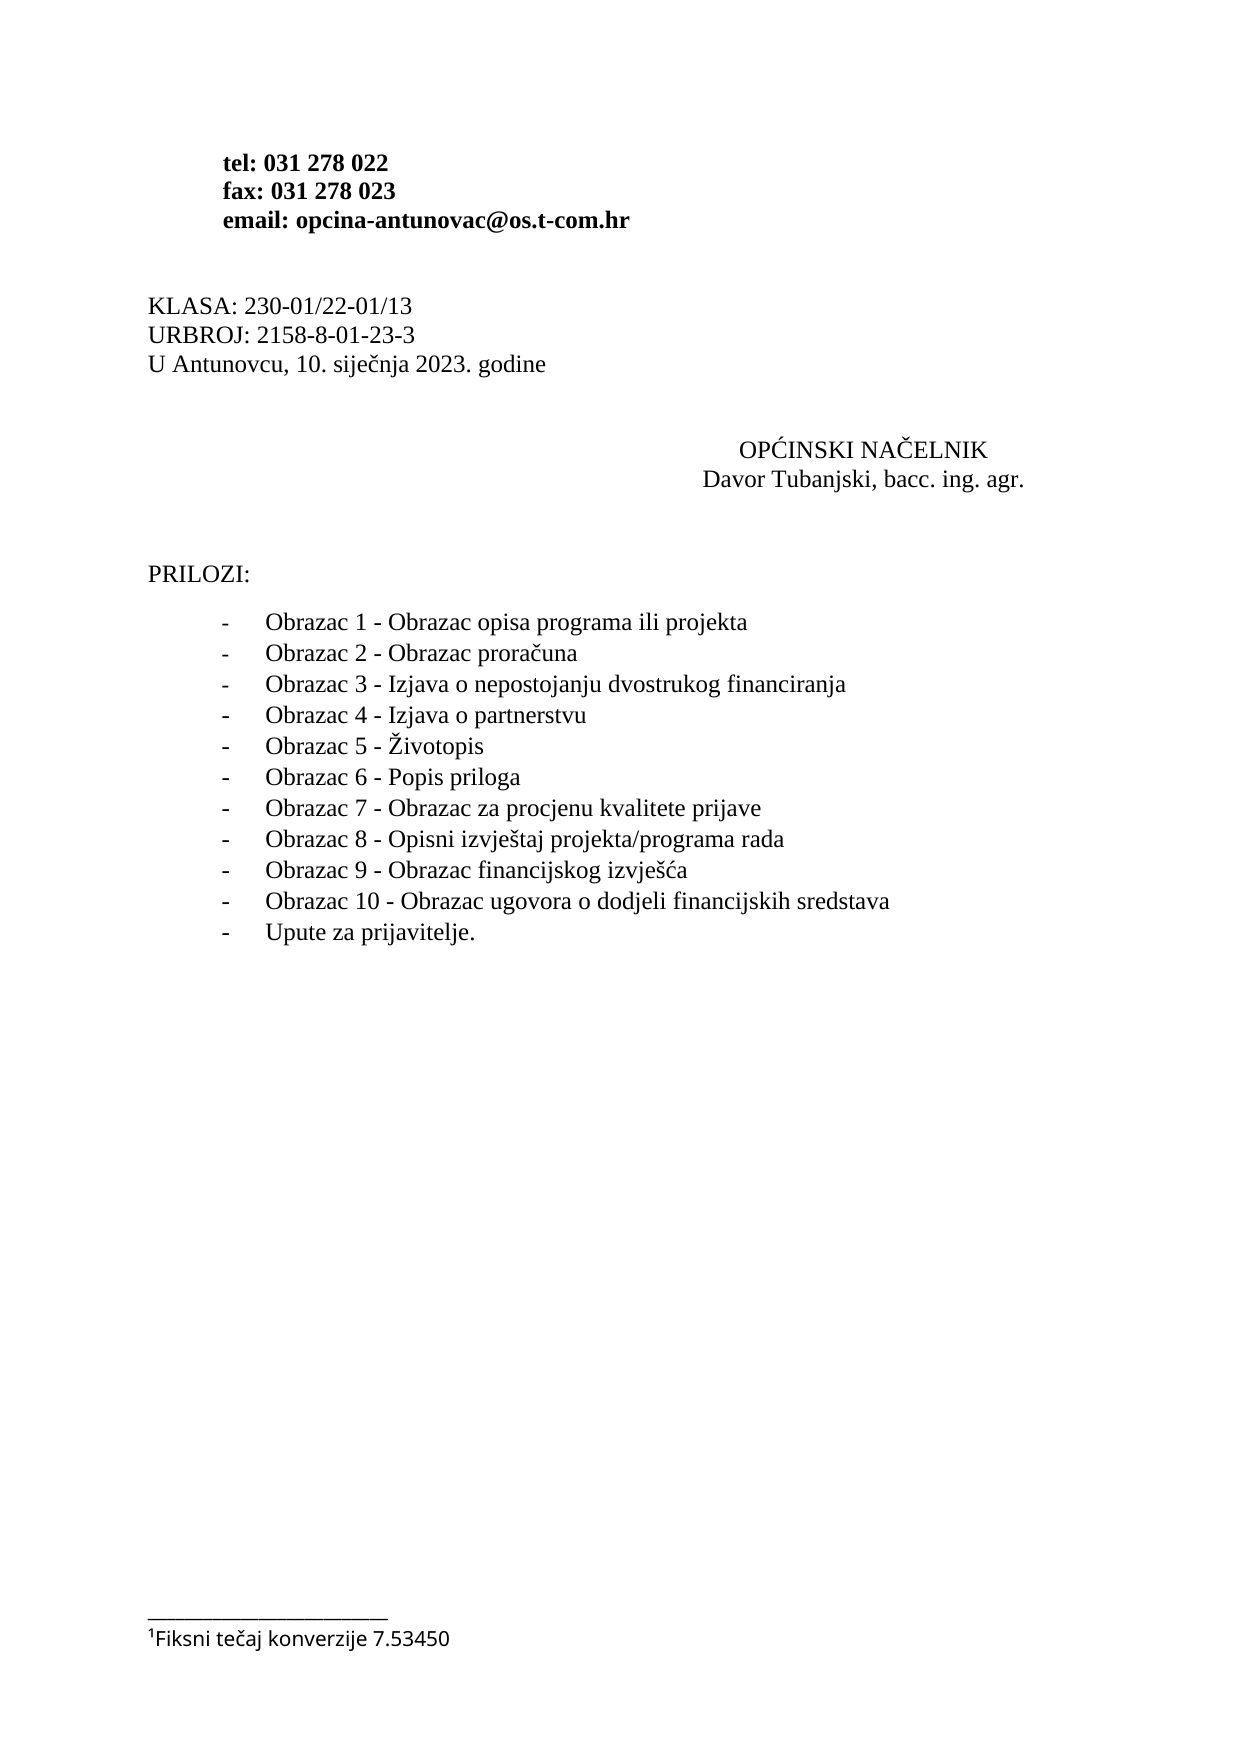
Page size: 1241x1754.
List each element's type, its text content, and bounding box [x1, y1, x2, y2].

text tel: 031 278 022 [148, 148, 1137, 176]
list Obrazac 5 - Životopis [221, 731, 1137, 760]
text OPĆINSKI NAČELNIK [590, 435, 1137, 464]
list Obrazac 1 - Obrazac opisa programa ili projekta [221, 607, 1137, 636]
list Obrazac 8 - Opisni izvještaj projekta/programa rada [221, 824, 1137, 853]
text URBROJ: 2158-8-01-23-3 [148, 320, 1137, 349]
list Obrazac 9 - Obrazac financijskog izvješća [221, 855, 1137, 884]
text KLASA: 230-01/22-01/13 [148, 291, 1137, 320]
list Obrazac 6 - Popis priloga [221, 762, 1137, 791]
text email: opcina-antunovac@os.t-com.hr [148, 205, 1137, 234]
text U Antunovcu, 10. siječnja 2023. godine [148, 349, 1137, 378]
text Davor Tubanjski, bacc. ing. agr. [590, 464, 1137, 493]
list Obrazac 7 - Obrazac za procjenu kvalitete prijave [221, 793, 1137, 822]
text PRILOZI: [148, 559, 1137, 588]
list Obrazac 10 - Obrazac ugovora o dodjeli financijskih sredstava [221, 886, 1137, 915]
text fax: 031 278 023 [148, 176, 1137, 205]
list Obrazac 2 - Obrazac proračuna [221, 638, 1137, 667]
list Obrazac 4 - Izjava o partnerstvu [221, 700, 1137, 729]
list Upute za prijavitelje. [221, 917, 1137, 946]
list Obrazac 3 - Izjava o nepostojanju dvostrukog financiranja [221, 669, 1137, 698]
